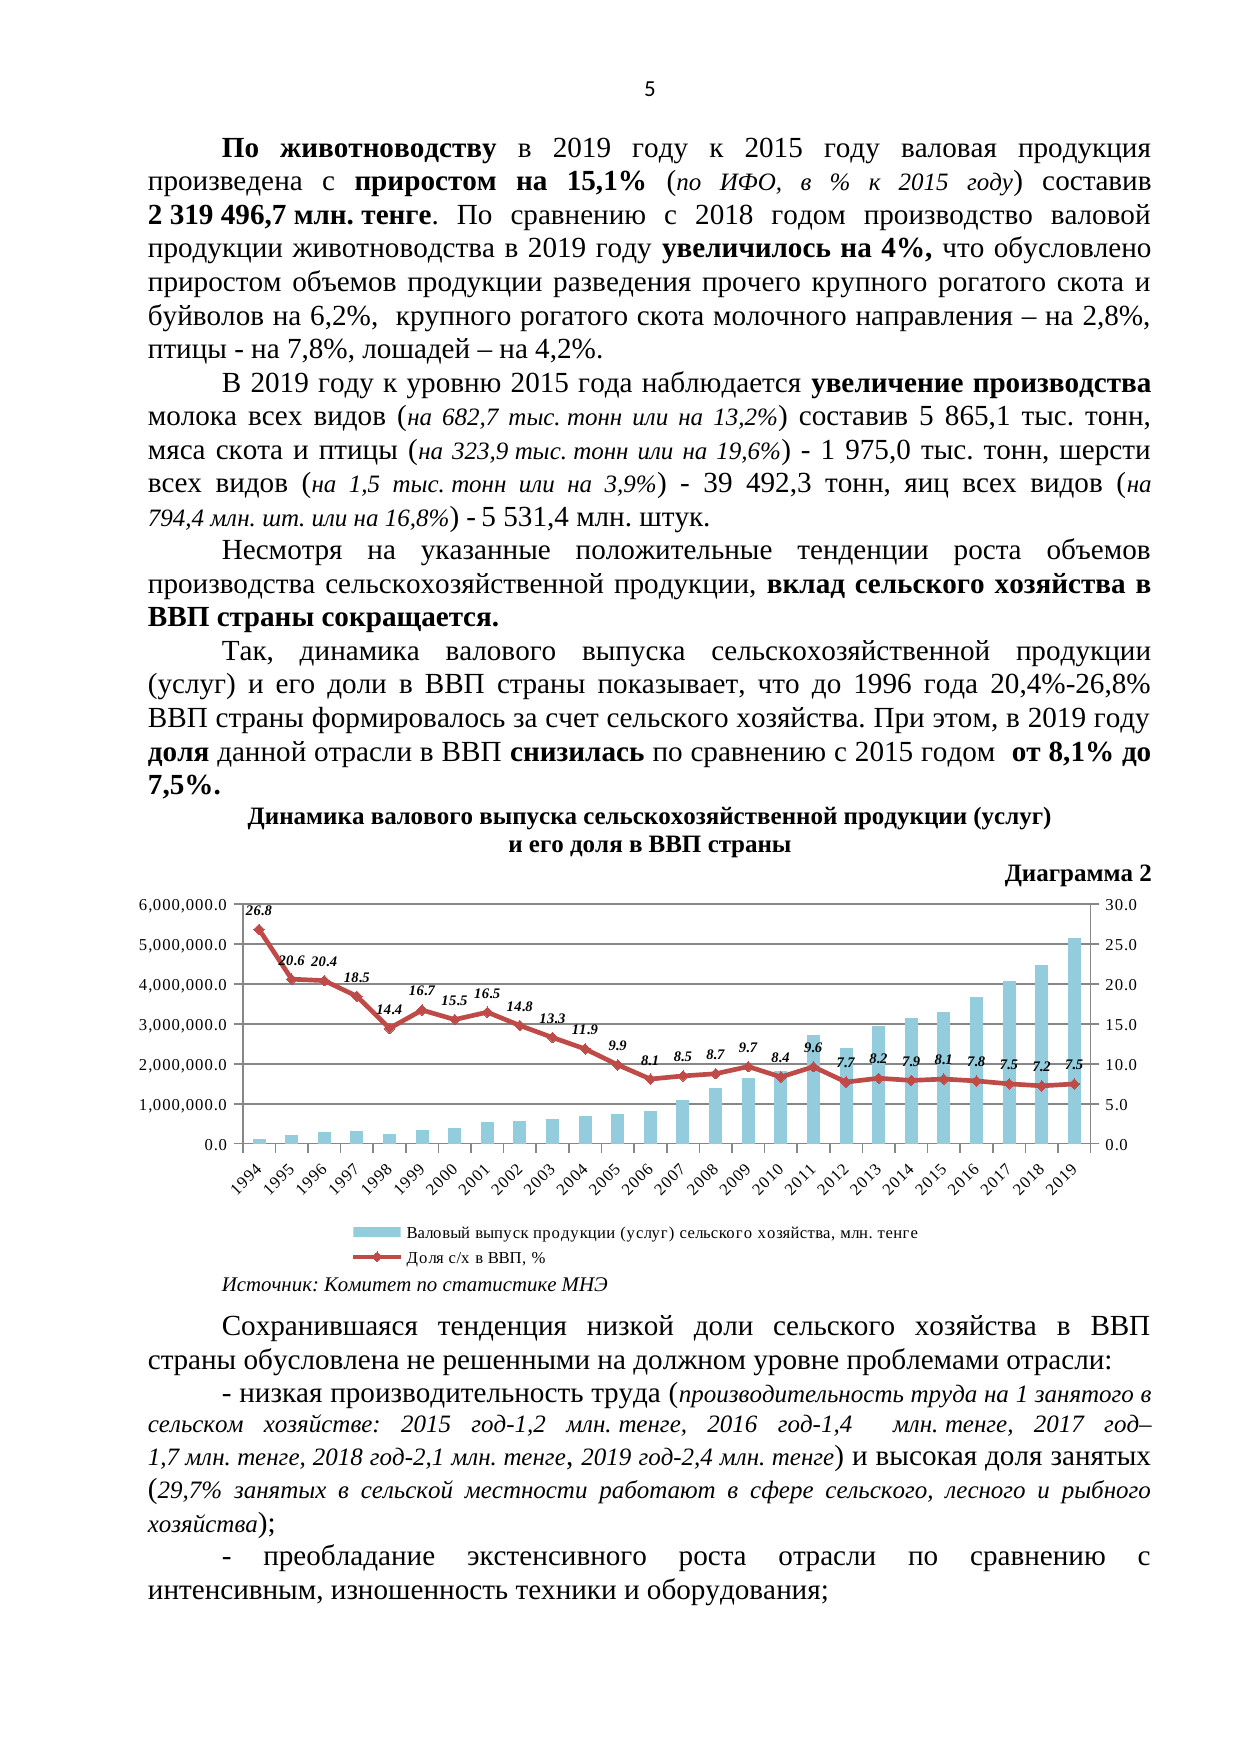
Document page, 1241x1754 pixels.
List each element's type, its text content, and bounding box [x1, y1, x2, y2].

text Диаграмма 2 [148, 858, 1152, 887]
text Динамика валового выпуска сельскохозяйственной продукции (услуг) [148, 801, 1152, 829]
text В 2019 году к уровню 2015 года наблюдается увеличение производства молока всех видов (на 682,7 тыс. тонн или на 13,2%) составив 5 865,1 тыс. тонн, мяса скота и птицы (на 323,9 тыс. тонн или на 19,6%) - 1 975,0 тыс. тонн, шерсти всех видов (на 1,5 тыс. тонн или на 3,9%) - 39 492,3 тонн, яиц всех видов (на 794,4 млн. шт. или на 16,8%) - 5 531,4 млн. штук. [148, 365, 1152, 532]
text По животноводству в 2019 году к 2015 году валовая продукция произведена с приростом на 15,1% (по ИФО, в % к 2015 году) составив 2 319 496,7 млн. тенге. По сравнению с 2018 годом производство валовой продукции животноводства в 2019 году увеличилось на 4%, что обусловлено приростом объемов продукции разведения прочего крупного рогатого скота и буйволов на 6,2%, крупного рогатого скота молочного направления – на 2,8%, птицы - на 7,8%, лошадей – на 4,2%. [148, 130, 1152, 365]
text Несмотря на указанные положительные тенденции роста объемов производства сельскохозяйственной продукции, вклад сельского хозяйства в ВВП страны сокращается. [148, 532, 1152, 633]
text Источник: Комитет по статистике МНЭ [148, 1273, 1152, 1296]
text и его доля в ВВП страны [148, 829, 1152, 858]
text - низкая производительность труда (производительность труда на 1 занятого в сельском хозяйстве: 2015 год-1,2 млн. тенге, 2016 год-1,4 млн. тенге, 2017 год–1,7 млн. тенге, 2018 год-2,1 млн. тенге, 2019 год-2,4 млн. тенге) и высокая доля занятых (29,7% занятых в сельской местности работают в сфере сельского, лесного и рыбного хозяйства); [148, 1376, 1152, 1538]
text Так, динамика валового выпуска сельскохозяйственной продукции (услуг) и его доли в ВВП страны показывает, что до 1996 года 20,4%-26,8% ВВП страны формировалось за счет сельского хозяйства. При этом, в 2019 году доля данной отрасли в ВВП снизилась по сравнению с 2015 годом от 8,1% до 7,5%. [148, 633, 1152, 801]
text - преобладание экстенсивного роста отрасли по сравнению с интенсивным, изношенность техники и оборудования; [148, 1538, 1152, 1606]
text Сохранившаяся тенденция низкой доли сельского хозяйства в ВВП страны обусловлена не решенными на должном уровне проблемами отрасли: [148, 1308, 1152, 1376]
